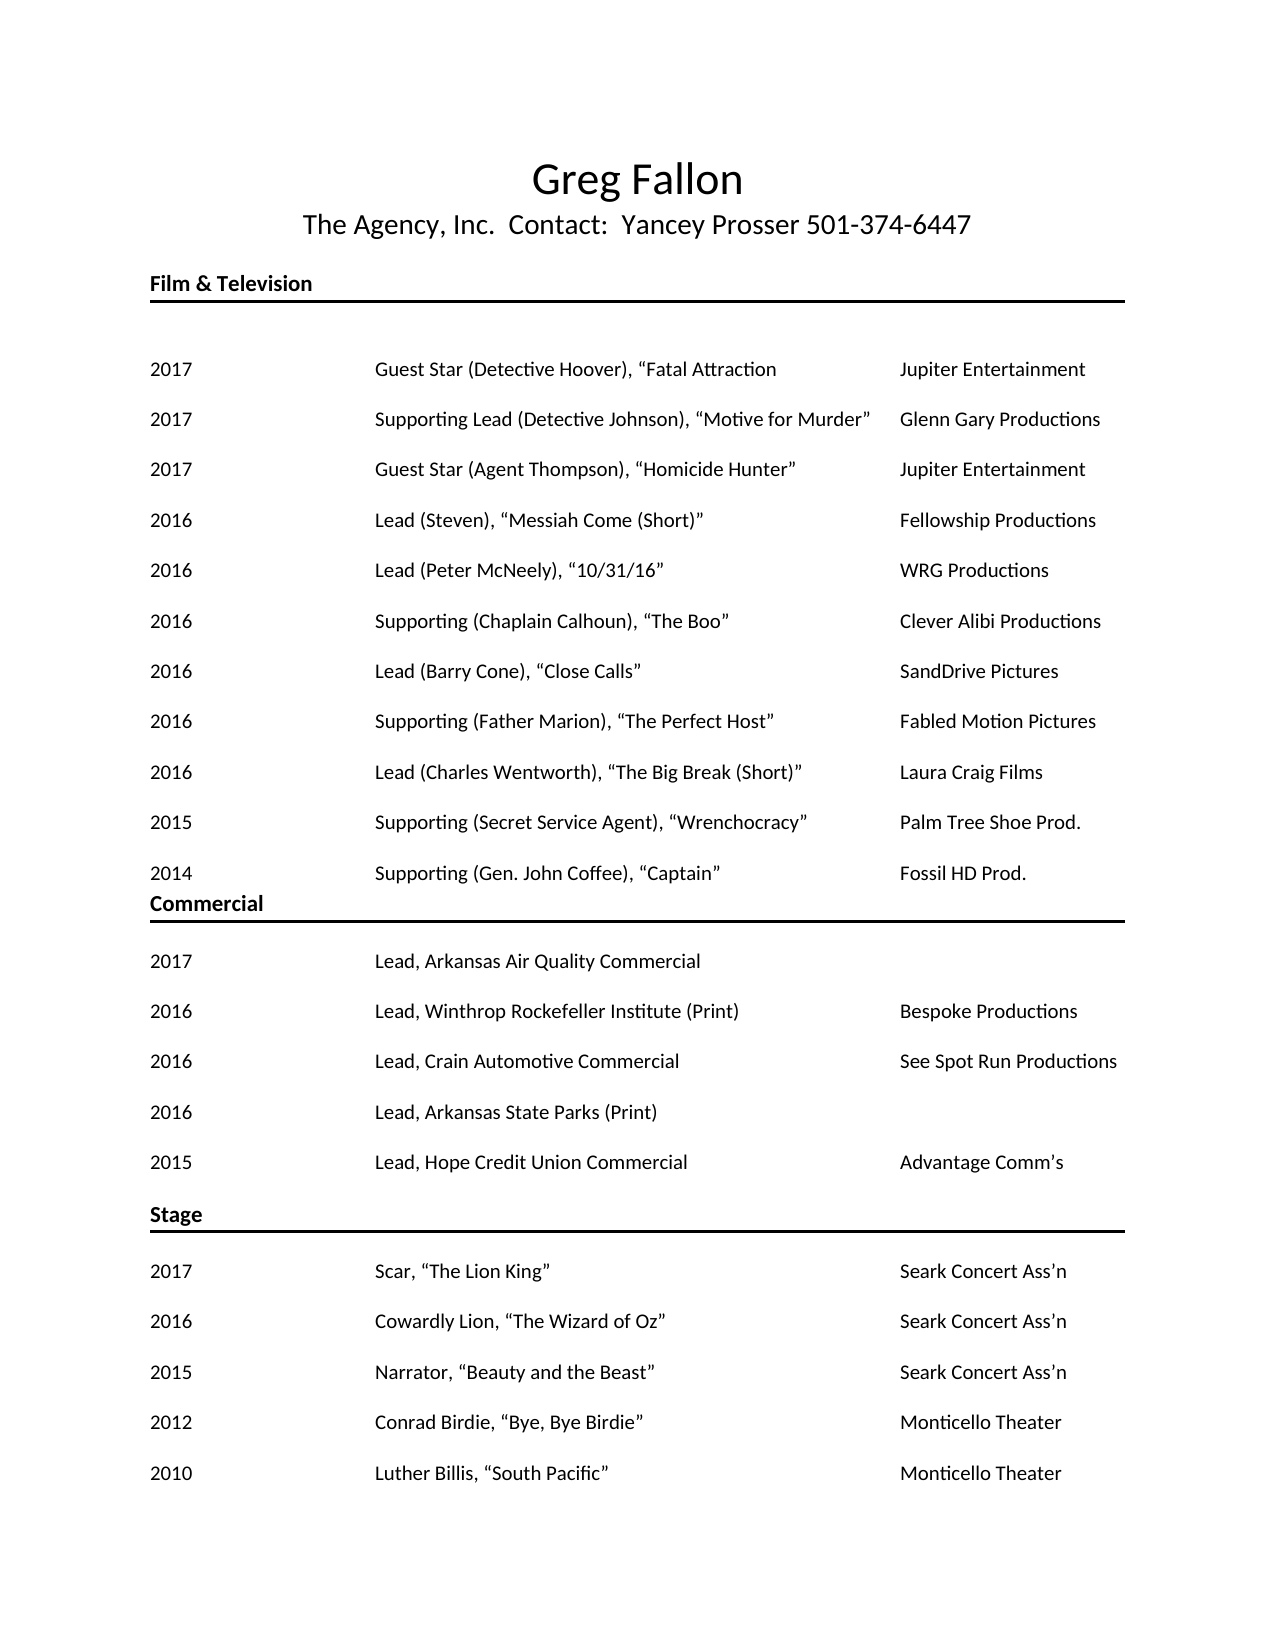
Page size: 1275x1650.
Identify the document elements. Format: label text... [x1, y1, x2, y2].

text 2017 Guest Star (Detective Hoover), “Fatal Attraction Jupiter Entertainment [150, 356, 1125, 381]
text 2016 Lead, Crain Automotive Commercial See Spot Run Productions [150, 1049, 1125, 1074]
text 2017 Supporting Lead (Detective Johnson), “Motive for Murder” Glenn Gary Productions [150, 406, 1125, 432]
text 2017 Lead, Arkansas Air Quality Commercial [150, 948, 1125, 973]
text 2015 Lead, Hope Credit Union Commercial Advantage Comm’s [150, 1149, 1125, 1175]
text 2017 Guest Star (Agent Thompson), “Homicide Hunter” Jupiter Entertainment [150, 457, 1125, 482]
text Greg Fallon [150, 150, 1125, 206]
text 2017 Scar, “The Lion King” Seark Concert Ass’n [150, 1258, 1125, 1283]
text 2015 Narrator, “Beauty and the Beast” Seark Concert Ass’n [150, 1359, 1125, 1384]
text 2010 Luther Billis, “South Pacific” Monticello Theater [150, 1460, 1125, 1485]
text 2016 Lead (Charles Wentworth), “The Big Break (Short)” Laura Craig Films [150, 759, 1125, 784]
text 2016 Lead (Steven), “Messiah Come (Short)” Fellowship Productions [150, 507, 1125, 532]
text 2016 Lead (Peter McNeely), “10/31/16” WRG Productions [150, 557, 1125, 583]
text 2014 Supporting (Gen. John Coffee), “Captain” Fossil HD Prod. [150, 860, 1125, 885]
text Film & Television [150, 269, 1125, 300]
text 2016 Lead, Arkansas State Parks (Print) [150, 1099, 1125, 1124]
text 2016 Lead (Barry Cone), “Close Calls” SandDrive Pictures [150, 658, 1125, 684]
text 2016 Supporting (Chaplain Calhoun), “The Boo” Clever Alibi Productions [150, 608, 1125, 633]
text Commercial [150, 889, 1125, 920]
text 2016 Supporting (Father Marion), “The Perfect Host” Fabled Motion Pictures [150, 709, 1125, 734]
text Stage [150, 1200, 1125, 1230]
text 2016 Lead, Winthrop Rockefeller Institute (Print) Bespoke Productions [150, 998, 1125, 1024]
text 2012 Conrad Birdie, “Bye, Bye Birdie” Monticello Theater [150, 1409, 1125, 1435]
text The Agency, Inc. Contact: Yancey Prosser 501-374-6447 [150, 206, 1125, 242]
text 2015 Supporting (Secret Service Agent), “Wrenchocracy” Palm Tree Shoe Prod. [150, 809, 1125, 835]
text 2016 Cowardly Lion, “The Wizard of Oz” Seark Concert Ass’n [150, 1308, 1125, 1334]
